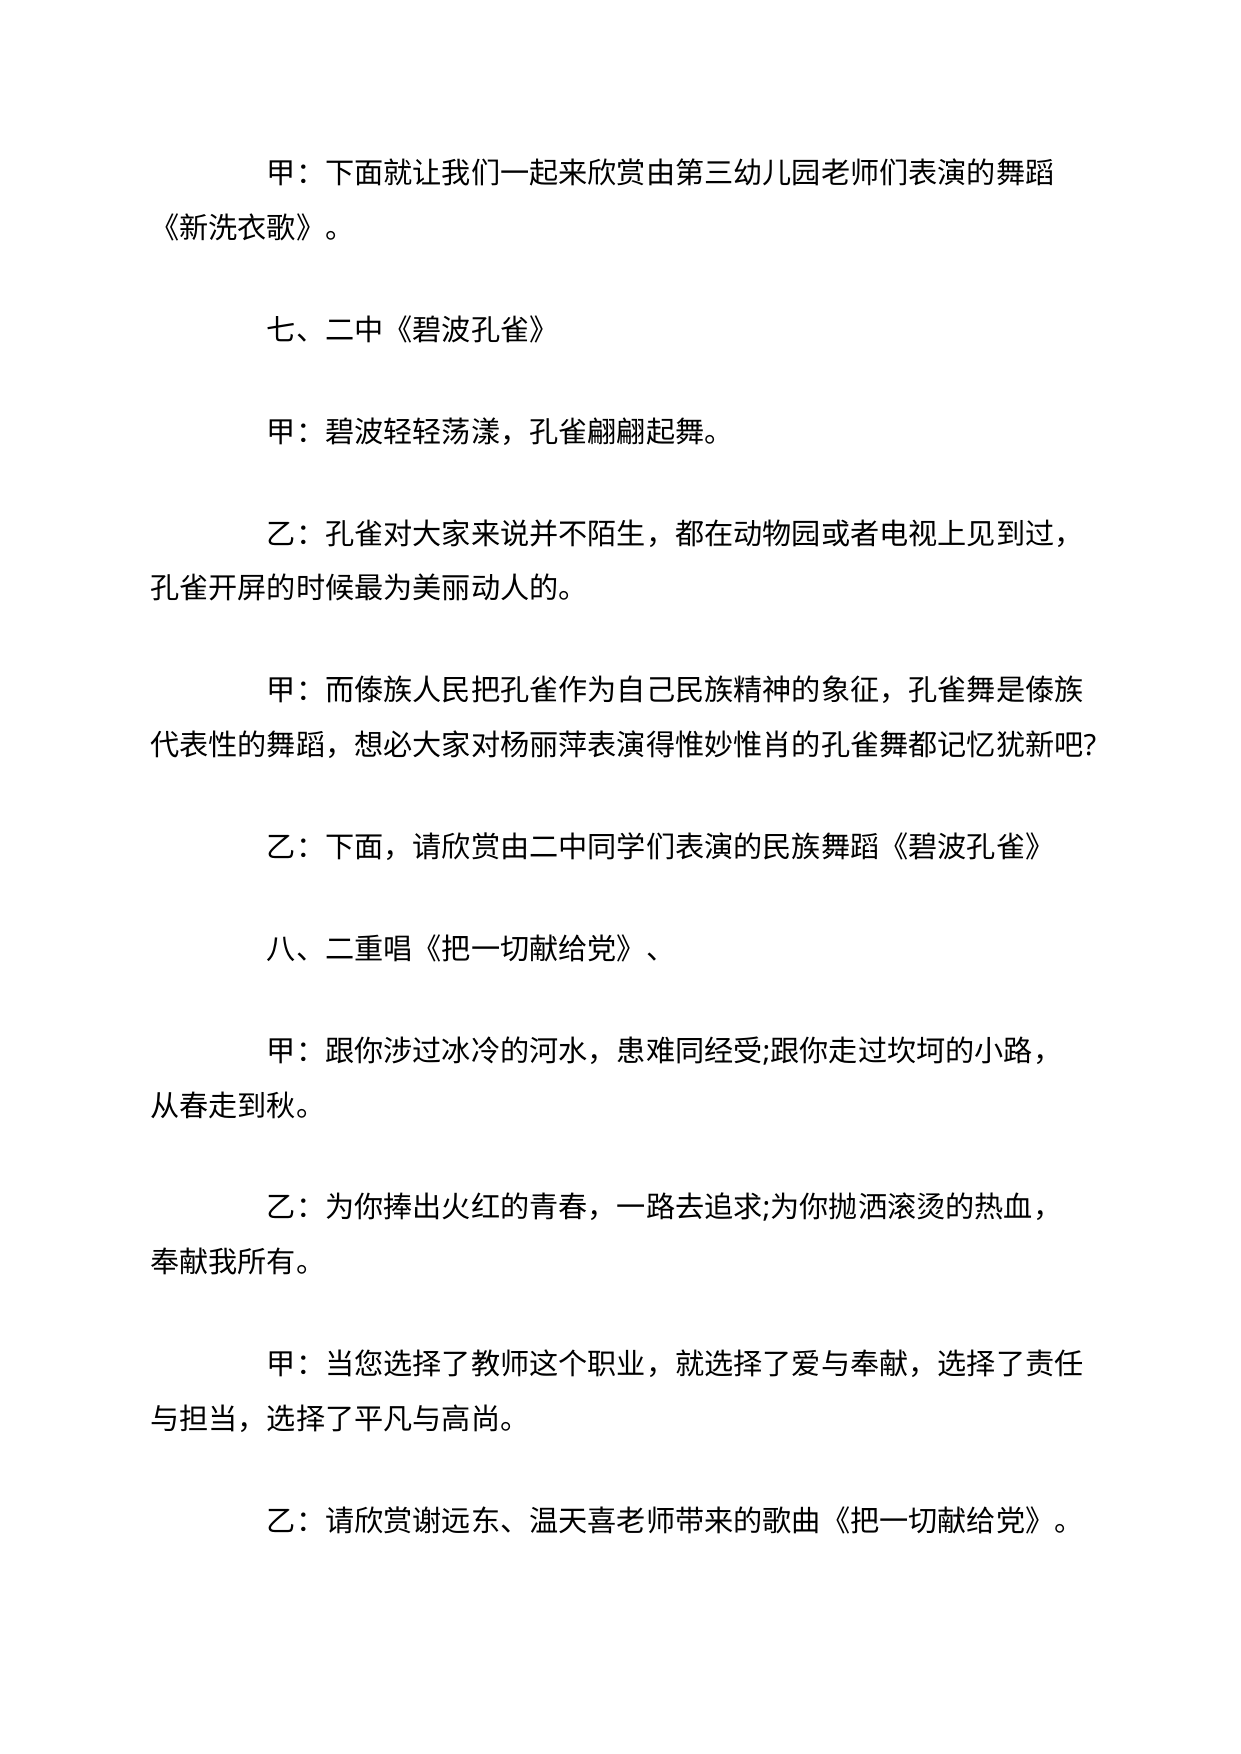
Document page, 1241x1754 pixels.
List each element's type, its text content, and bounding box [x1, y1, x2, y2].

text 乙：孔雀对大家来说并不陌生，都在动物园或者电视上见到过，孔雀开屏的时候最为美丽动人的。 [150, 510, 1090, 607]
text 乙：请欣赏谢远东、温天喜老师带来的歌曲《把一切献给党》。 [150, 1497, 1090, 1540]
text 甲：而傣族人民把孔雀作为自己民族精神的象征，孔雀舞是傣族代表性的舞蹈，想必大家对杨丽萍表演得惟妙惟肖的孔雀舞都记忆犹新吧? [150, 667, 1090, 764]
text 甲：当您选择了教师这个职业，就选择了爱与奉献，选择了责任与担当，选择了平凡与高尚。 [150, 1341, 1090, 1438]
text 乙：为你捧出火红的青春，一路去追求;为你抛洒滚烫的热血，奉献我所有。 [150, 1184, 1090, 1281]
text 乙：下面，请欣赏由二中同学们表演的民族舞蹈《碧波孔雀》 [150, 824, 1090, 866]
text 八、二重唱《把一切献给党》、 [150, 926, 1090, 968]
text 甲：跟你涉过冰冷的河水，患难同经受;跟你走过坎坷的小路，从春走到秋。 [150, 1027, 1090, 1124]
text 七、二中《碧波孔雀》 [150, 307, 1090, 349]
text 甲：下面就让我们一起来欣赏由第三幼儿园老师们表演的舞蹈《新洗衣歌》。 [150, 150, 1090, 247]
text 甲：碧波轻轻荡漾，孔雀翩翩起舞。 [150, 408, 1090, 451]
